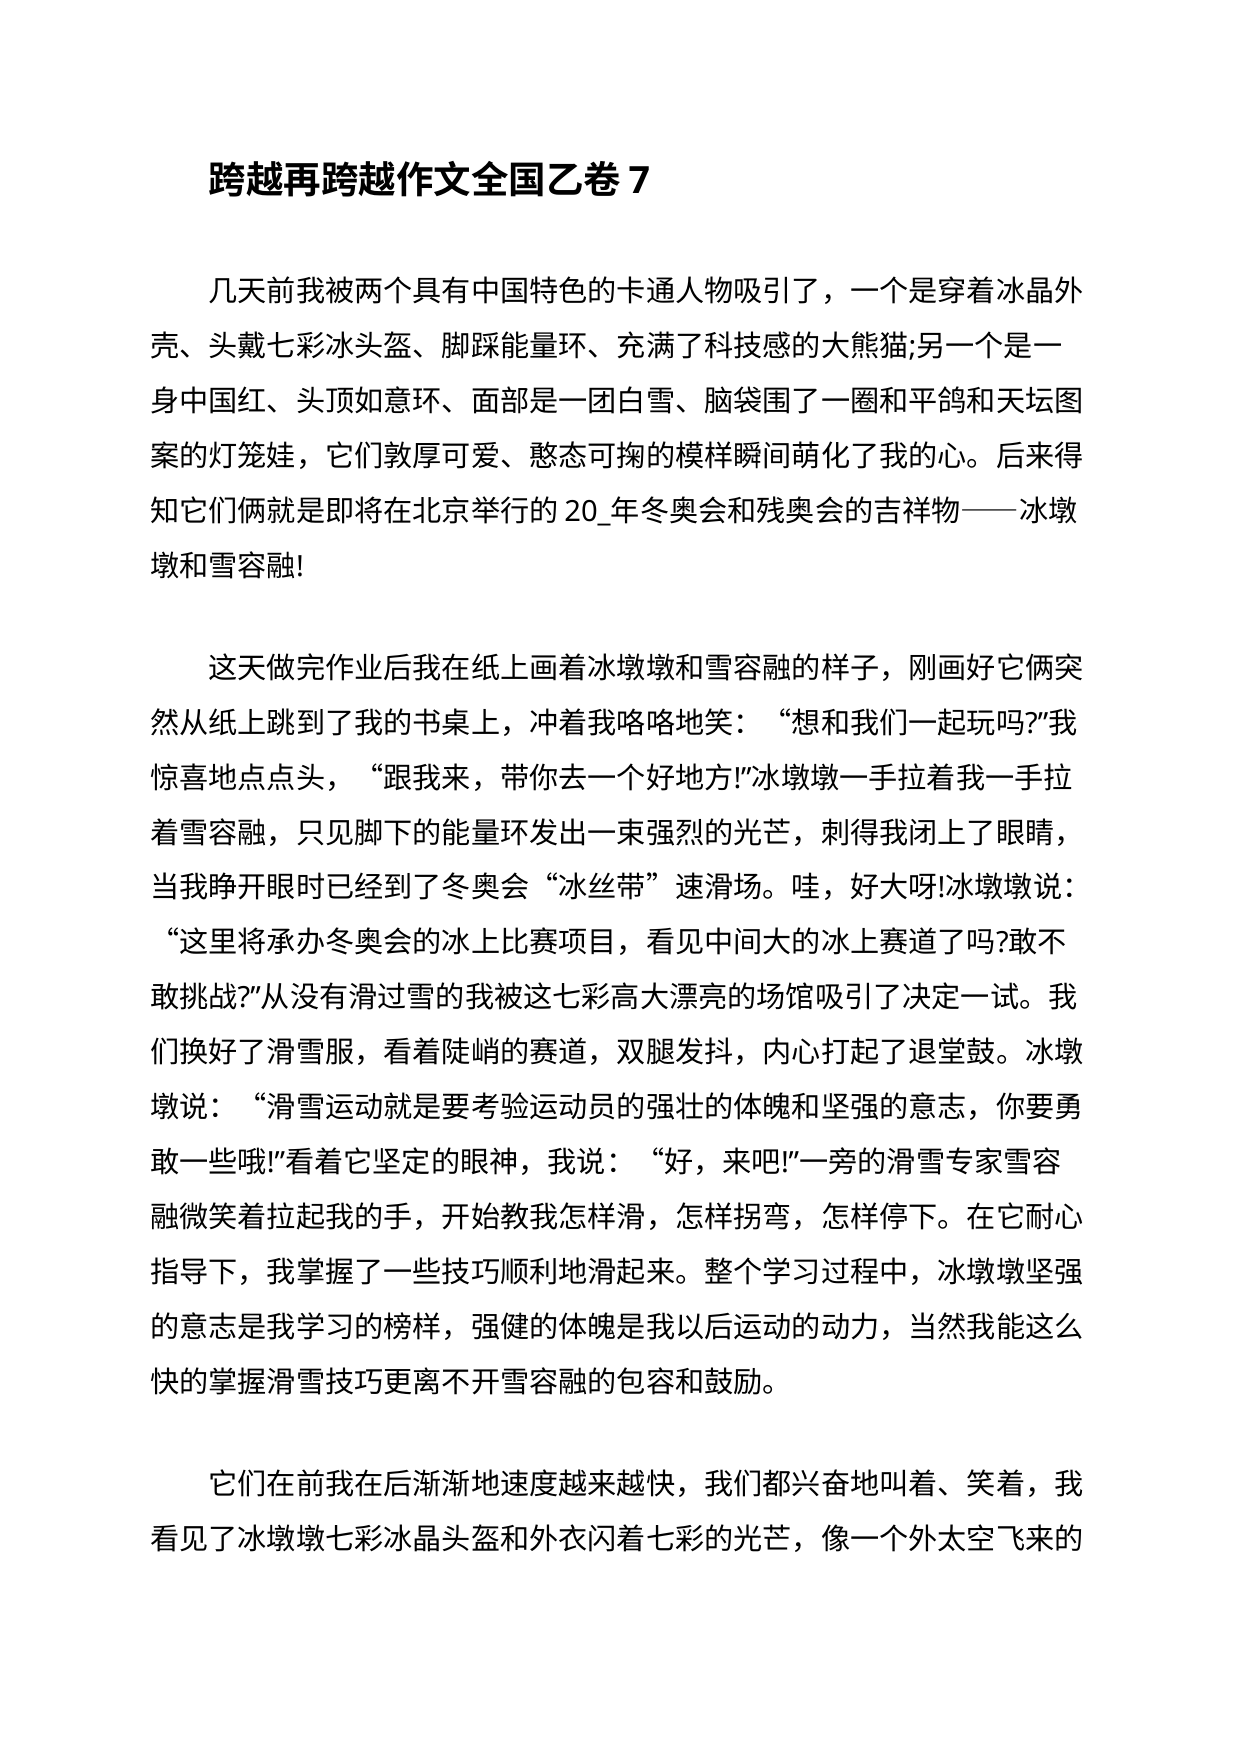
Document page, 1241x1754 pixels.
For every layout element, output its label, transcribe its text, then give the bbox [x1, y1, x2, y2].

text 跨越再跨越作文全国乙卷7 [150, 150, 1090, 204]
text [150, 1460, 1090, 1557]
text 几天前我被两个具有中国特色的卡通人物吸引了，一个是穿着冰晶外壳、头戴七彩冰头盔、脚踩能量环、充满了科技感的大熊猫;另一个是一身中国红、头顶如意环、面部是一团白雪、脑袋围了一圈和平鸽和天坛图案的灯笼娃，它们敦厚可爱、憨态可掬的模样瞬间萌化了我的心。后来得知它们俩就是即将在北京举行的20_年冬奥会和残奥会的吉祥物——冰墩墩和雪容融! [150, 268, 1090, 585]
text 这天做完作业后我在纸上画着冰墩墩和雪容融的样子，刚画好它俩突然从纸上跳到了我的书桌上，冲着我咯咯地笑：“想和我们一起玩吗?”我惊喜地点点头，“跟我来，带你去一个好地方!”冰墩墩一手拉着我一手拉着雪容融，只见脚下的能量环发出一束强烈的光芒，刺得我闭上了眼睛，当我睁开眼时已经到了冬奥会“冰丝带”速滑场。哇，好大呀!冰墩墩说：“这里将承办冬奥会的冰上比赛项目，看见中间大的冰上赛道了吗?敢不敢挑战?”从没有滑过雪的我被这七彩高大漂亮的场馆吸引了决定一试。我们换好了滑雪服，看着陡峭的赛道，双腿发抖，内心打起了退堂鼓。冰墩墩说：“滑雪运动就是要考验运动员的强壮的体魄和坚强的意志，你要勇敢一些哦!”看着它坚定的眼神，我说：“好，来吧!”一旁的滑雪专家雪容融微笑着拉起我的手，开始教我怎样滑，怎样拐弯，怎样停下。在它耐心指导下，我掌握了一些技巧顺利地滑起来。整个学习过程中，冰墩墩坚强的意志是我学习的榜样，强健的体魄是我以后运动的动力，当然我能这么快的掌握滑雪技巧更离不开雪容融的包容和鼓励。 [150, 644, 1090, 1401]
